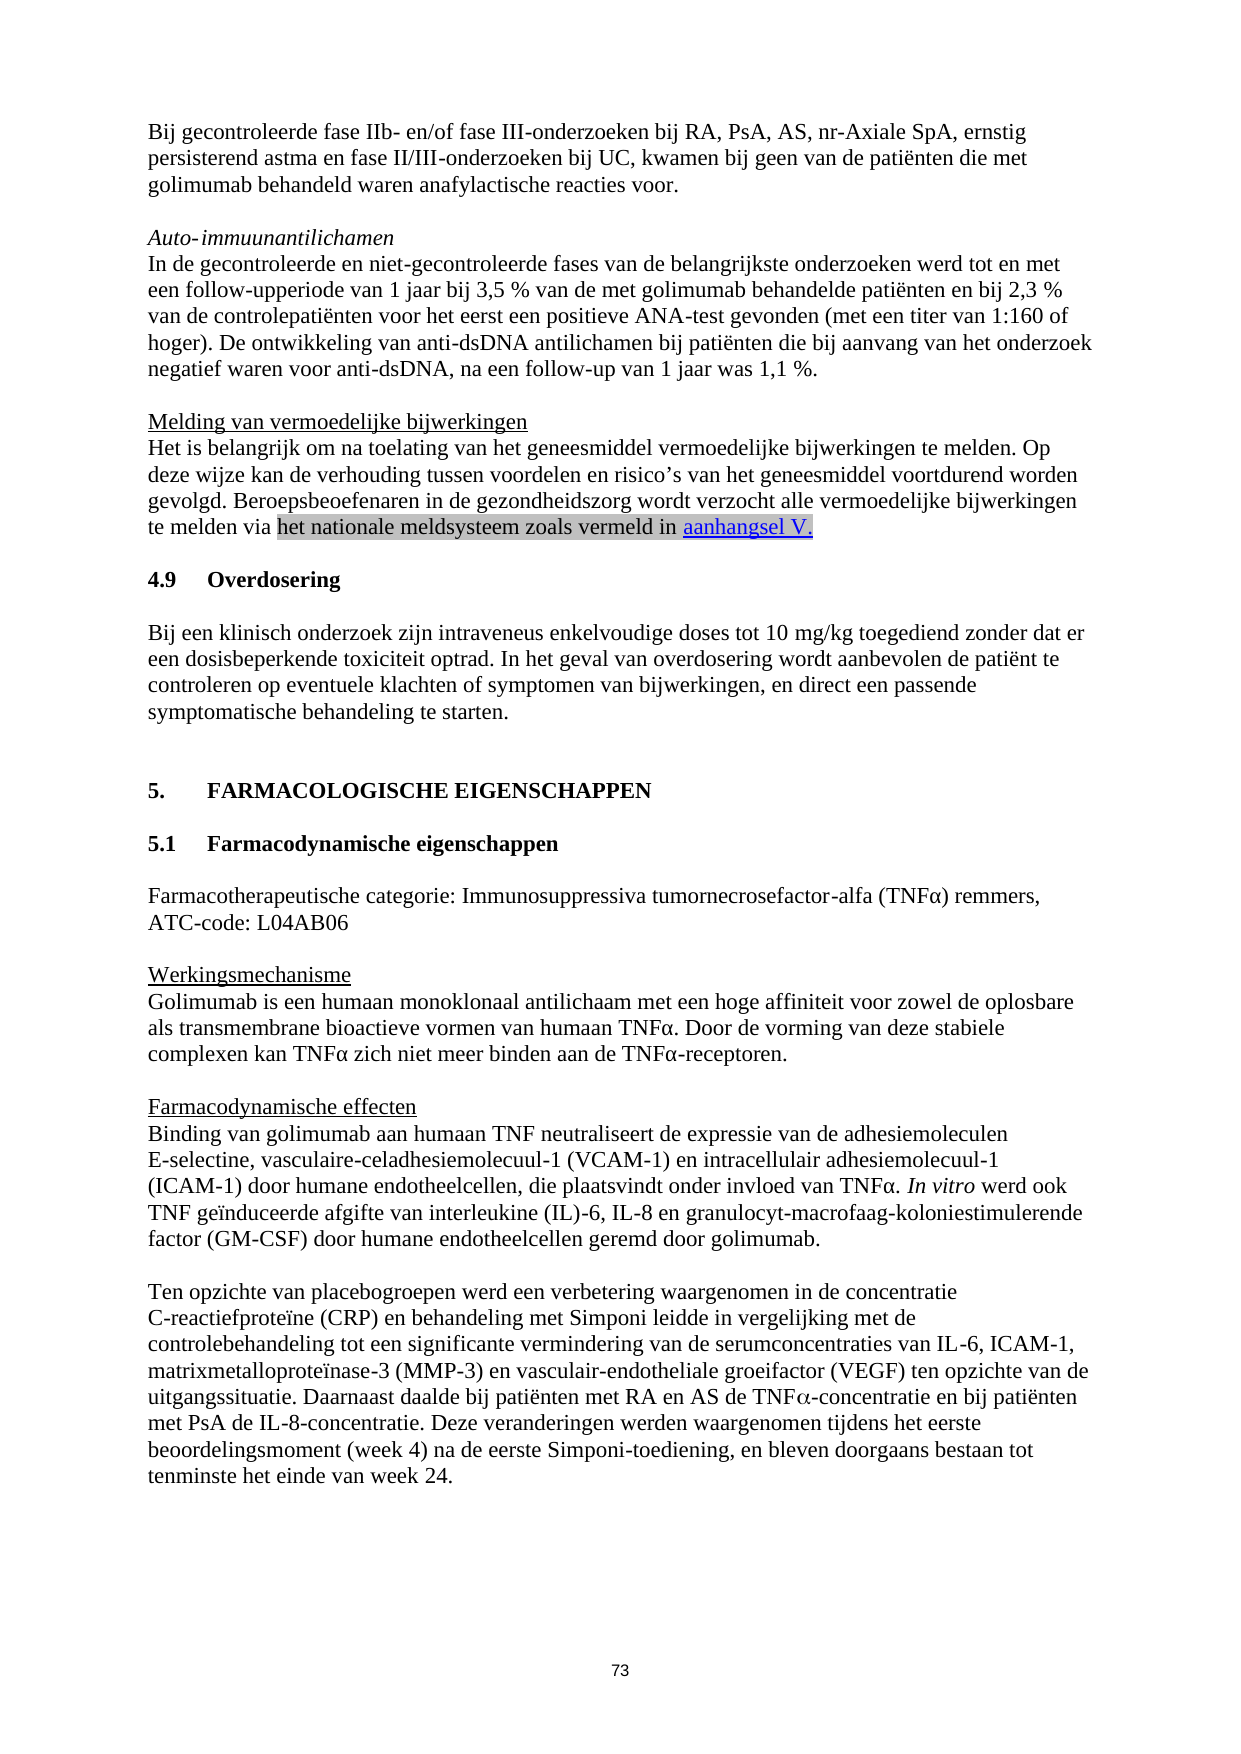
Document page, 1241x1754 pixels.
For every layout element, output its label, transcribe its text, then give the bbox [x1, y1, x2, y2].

text Melding van vermoedelijke bijwerkingen [148, 408, 1092, 434]
text Farmacotherapeutische categorie: Immunosuppressiva tumornecrosefactor-alfa (TNFα) remmers, ATC-code: L04AB06 [148, 882, 1092, 935]
text 5.1 Farmacodynamische eigenschappen [148, 830, 1092, 856]
text In de gecontroleerde en niet-gecontroleerde fases van de belangrijkste onderzoeken werd tot en met een follow-upperiode van 1 jaar bij 3,5 % van de met golimumab behandelde patiënten en bij 2,3 % van de controlepatiënten voor het eerst een positieve ANA-test gevonden (met een titer van 1:160 of hoger). De ontwikkeling van anti-dsDNA antilichamen bij patiënten die bij aanvang van het onderzoek negatief waren voor anti-dsDNA, na een follow-up van 1 jaar was 1,1 %. [148, 250, 1092, 382]
text Golimumab is een humaan monoklonaal antilichaam met een hoge affiniteit voor zowel de oplosbare als transmembrane bioactieve vormen van humaan TNFα. Door de vorming van deze stabiele complexen kan TNFα zich niet meer binden aan de TNFα-receptoren. [148, 988, 1092, 1067]
text 5. FARMACOLOGISCHE EIGENSCHAPPEN [148, 777, 1092, 803]
text Werkingsmechanisme [148, 961, 1092, 988]
text Het is belangrijk om na toelating van het geneesmiddel vermoedelijke bijwerkingen te melden. Op deze wijze kan de verhouding tussen voordelen en risico’s van het geneesmiddel voortdurend worden gevolgd. Beroepsbeoefenaren in de gezondheidszorg wordt verzocht alle vermoedelijke bijwerkingen te melden via het nationale meldsysteem zoals vermeld in aanhangsel V. [148, 434, 1092, 540]
text Bij een klinisch onderzoek zijn intraveneus enkelvoudige doses tot 10 mg/kg toegediend zonder dat er een dosisbeperkende toxiciteit optrad. In het geval van overdosering wordt aanbevolen de patiënt te controleren op eventuele klachten of symptomen van bijwerkingen, en direct een passende symptomatische behandeling te starten. [148, 619, 1092, 724]
text Farmacodynamische effecten [148, 1093, 1092, 1119]
text Binding van golimumab aan humaan TNF neutraliseert de expressie van de adhesiemoleculen E-selectine, vasculaire-celadhesiemolecuul-1 (VCAM-1) en intracellulair adhesiemolecuul-1 (ICAM-1) door humane endotheelcellen, die plaatsvindt onder invloed van TNFα. In vitro werd ook TNF geïnduceerde afgifte van interleukine (IL)-6, IL-8 en granulocyt-macrofaag-koloniestimulerende factor (GM-CSF) door humane endotheelcellen geremd door golimumab. [148, 1119, 1092, 1251]
text 4.9 Overdosering [148, 566, 1092, 592]
text Auto-immuunantilichamen [148, 223, 1092, 250]
text Bij gecontroleerde fase IIb- en/of fase III-onderzoeken bij RA, PsA, AS, nr-Axiale SpA, ernstig persisterend astma en fase II/III-onderzoeken bij UC, kwamen bij geen van de patiënten die met golimumab behandeld waren anafylactische reacties voor. [148, 118, 1092, 197]
text Ten opzichte van placebogroepen werd een verbetering waargenomen in de concentratie C-reactiefproteïne (CRP) en behandeling met Simponi leidde in vergelijking met de controlebehandeling tot een significante vermindering van de serumconcentraties van IL-6, ICAM-1, matrixmetalloproteïnase-3 (MMP-3) en vasculair-endotheliale groeifactor (VEGF) ten opzichte van de uitgangssituatie. Daarnaast daalde bij patiënten met RA en AS de TNF-concentratie en bij patiënten met PsA de IL-8-concentratie. Deze veranderingen werden waargenomen tijdens het eerste beoordelingsmoment (week 4) na de eerste Simponi-toediening, en bleven doorgaans bestaan tot tenminste het einde van week 24. [148, 1278, 1092, 1488]
